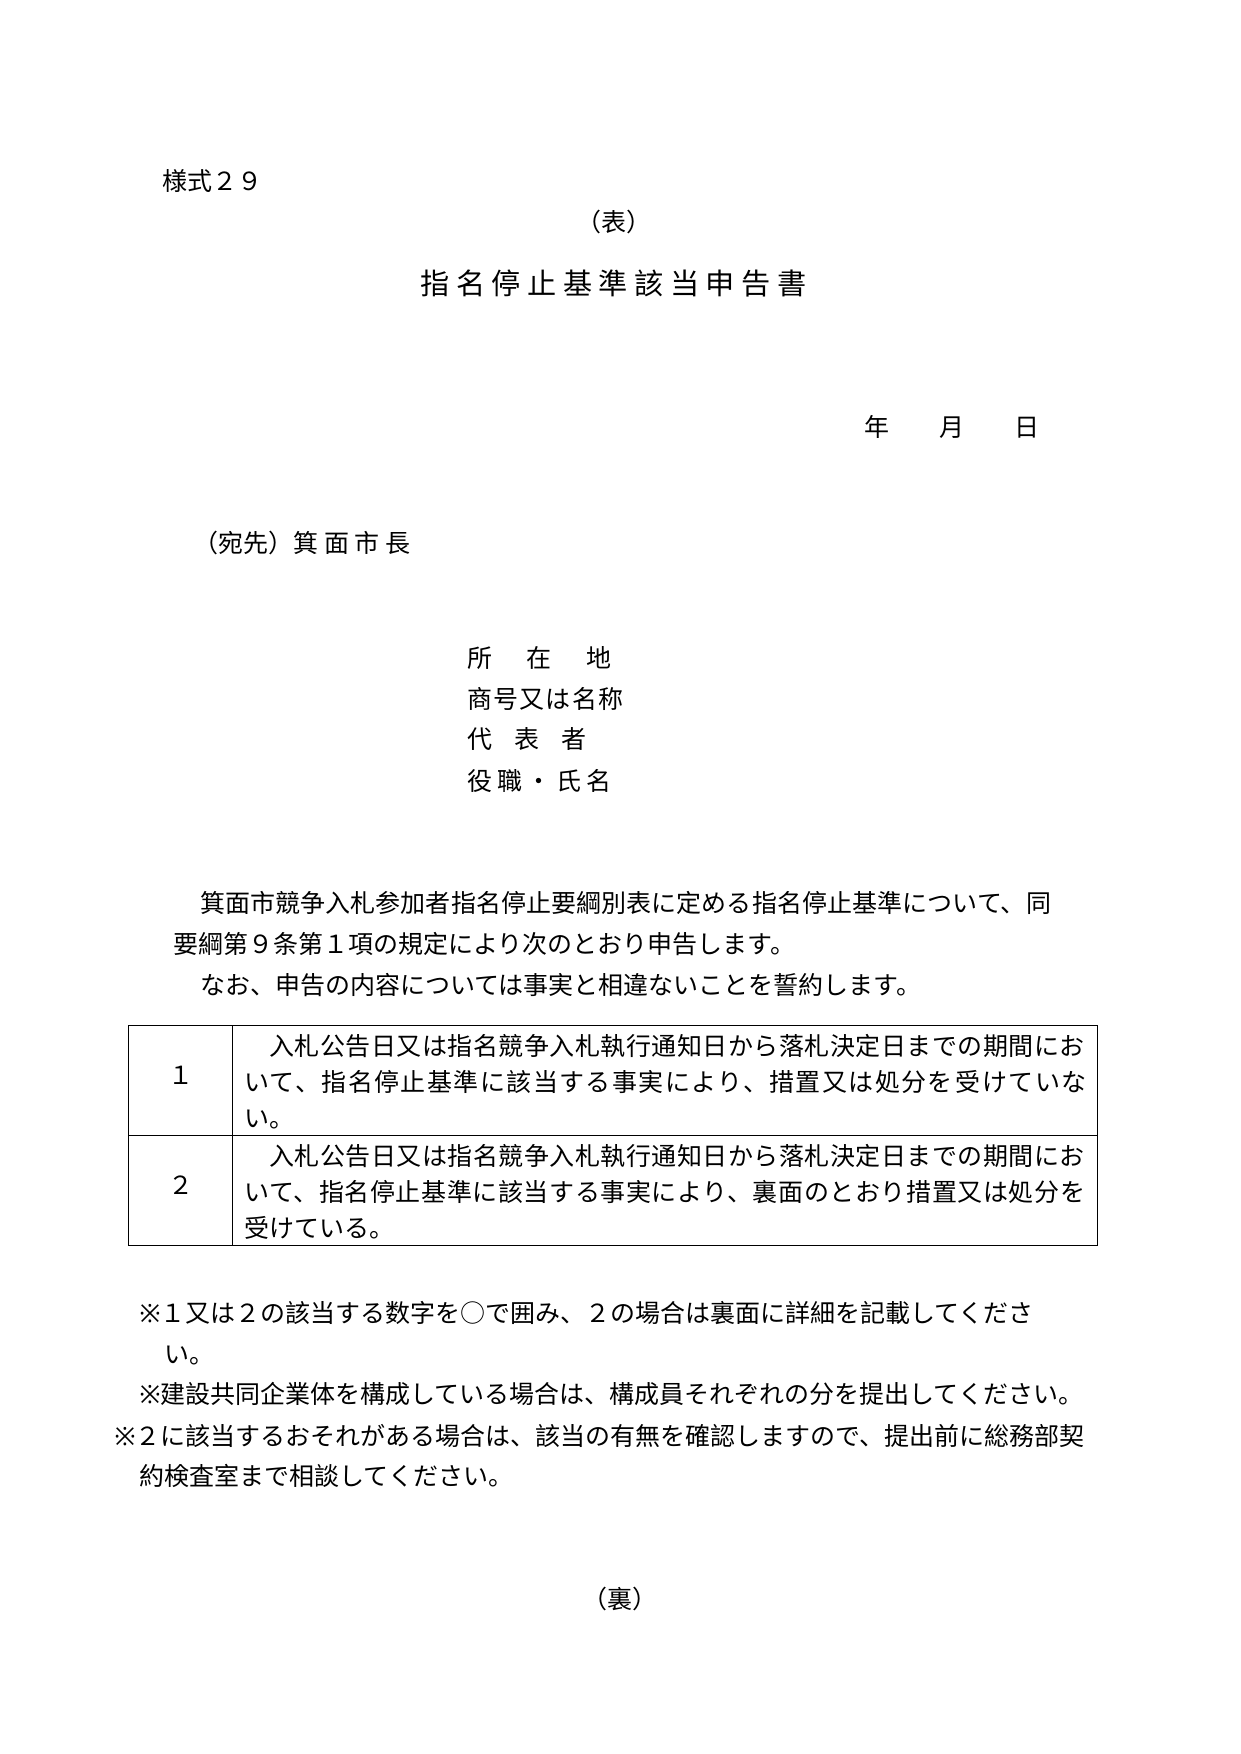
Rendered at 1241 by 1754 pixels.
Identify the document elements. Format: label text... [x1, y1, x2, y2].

table_header （表） 指 名 停 止 基 準 該 当 申 告 書 年 月 日 （宛先）箕 面 市 長 所 在 地 商号又は名称 代表者 役職・氏名 箕面市競争入札参加者指名停止要綱別表に定める指名停止基準について、同要綱第９条第１項の規定により次のとおり申告します。 なお、申告の内容については事実と相違ないことを誓約します。 ※１又は２の該当する数字を○で囲み、２の場合は裏面に詳細を記載してくださ い。 ※建設共同企業体を構成している場合は、構成員それぞれの分を提出してください。 ※２に該当するおそれがある場合は、該当の有無を確認しますので、提出前に総務部契約検査室まで相談してください。 [129, 1246, 1098, 1496]
text （裏） [148, 1577, 1092, 1618]
table_header （表） 指 名 停 止 基 準 該 当 申 告 書 年 月 日 （宛先）箕 面 市 長 所 在 地 商号又は名称 代表者 役職・氏名 箕面市競争入札参加者指名停止要綱別表に定める指名停止基準について、同要綱第９条第１項の規定により次のとおり申告します。 なお、申告の内容については事実と相違ないことを誓約します。 ※１又は２の該当する数字を○で囲み、２の場合は裏面に詳細を記載してくださ い。 ※建設共同企業体を構成している場合は、構成員それぞれの分を提出してください。 ※２に該当するおそれがある場合は、該当の有無を確認しますので、提出前に総務部契約検査室まで相談してください。 [233, 1136, 1097, 1245]
text 様式２９ [110, 159, 1092, 200]
table_header （表） 指 名 停 止 基 準 該 当 申 告 書 年 月 日 （宛先）箕 面 市 長 所 在 地 商号又は名称 代表者 役職・氏名 箕面市競争入札参加者指名停止要綱別表に定める指名停止基準について、同要綱第９条第１項の規定により次のとおり申告します。 なお、申告の内容については事実と相違ないことを誓約します。 ※１又は２の該当する数字を○で囲み、２の場合は裏面に詳細を記載してくださ い。 ※建設共同企業体を構成している場合は、構成員それぞれの分を提出してください。 ※２に該当するおそれがある場合は、該当の有無を確認しますので、提出前に総務部契約検査室まで相談してください。 [129, 200, 1098, 1025]
table_header （表） 指 名 停 止 基 準 該 当 申 告 書 年 月 日 （宛先）箕 面 市 長 所 在 地 商号又は名称 代表者 役職・氏名 箕面市競争入札参加者指名停止要綱別表に定める指名停止基準について、同要綱第９条第１項の規定により次のとおり申告します。 なお、申告の内容については事実と相違ないことを誓約します。 ※１又は２の該当する数字を○で囲み、２の場合は裏面に詳細を記載してくださ い。 ※建設共同企業体を構成している場合は、構成員それぞれの分を提出してください。 ※２に該当するおそれがある場合は、該当の有無を確認しますので、提出前に総務部契約検査室まで相談してください。 [233, 1026, 1097, 1135]
